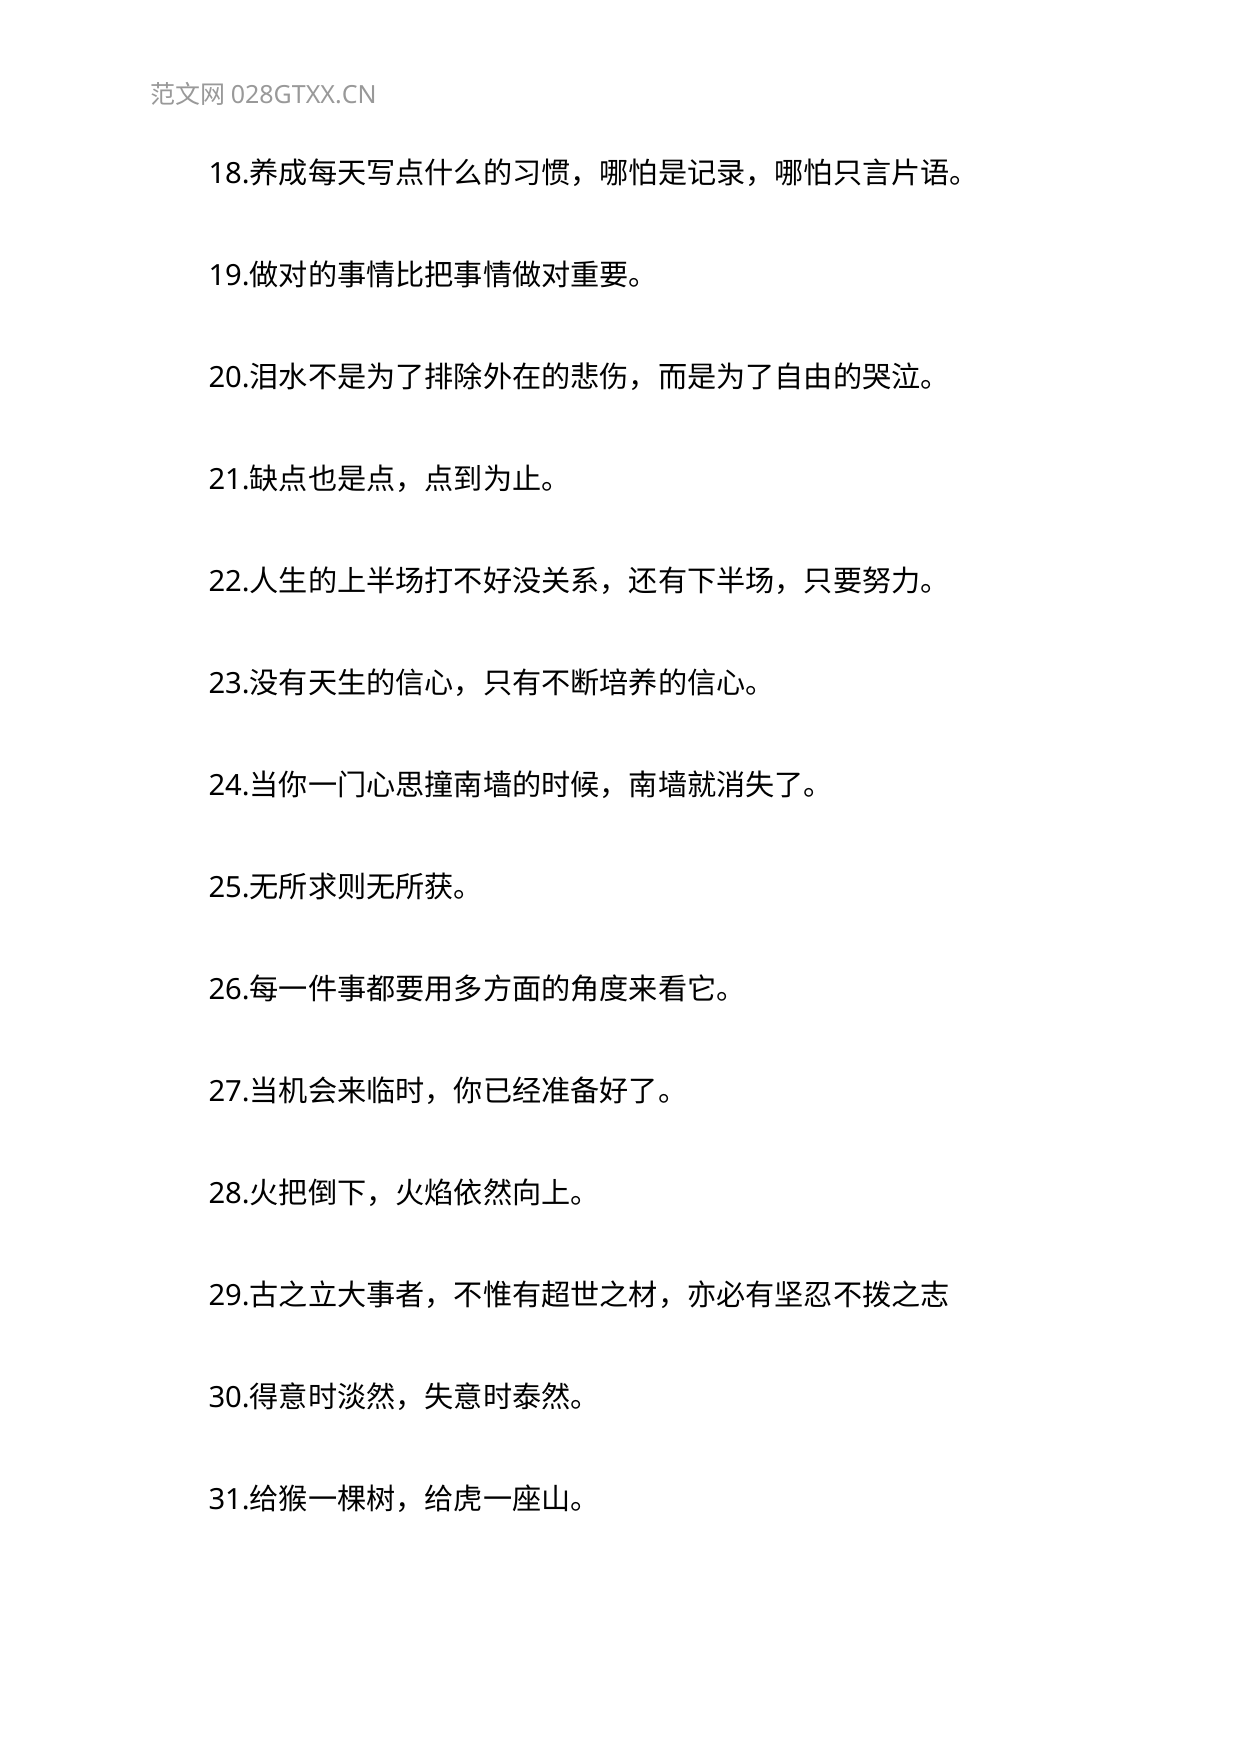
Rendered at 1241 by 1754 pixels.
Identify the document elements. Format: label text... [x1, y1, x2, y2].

text 21.缺点也是点，点到为止。 [150, 456, 1090, 498]
text 26.每一件事都要用多方面的角度来看它。 [150, 966, 1090, 1008]
text 25.无所求则无所获。 [150, 864, 1090, 906]
text 30.得意时淡然，失意时泰然。 [150, 1374, 1090, 1416]
text 24.当你一门心思撞南墙的时候，南墙就消失了。 [150, 762, 1090, 804]
text 27.当机会来临时，你已经准备好了。 [150, 1068, 1090, 1110]
text 18.养成每天写点什么的习惯，哪怕是记录，哪怕只言片语。 [150, 150, 1090, 192]
text 20.泪水不是为了排除外在的悲伤，而是为了自由的哭泣。 [150, 354, 1090, 396]
text 23.没有天生的信心，只有不断培养的信心。 [150, 660, 1090, 702]
text 31.给猴一棵树，给虎一座山。 [150, 1476, 1090, 1518]
text 19.做对的事情比把事情做对重要。 [150, 252, 1090, 294]
text 29.古之立大事者，不惟有超世之材，亦必有坚忍不拨之志 [150, 1272, 1090, 1314]
text 28.火把倒下，火焰依然向上。 [150, 1170, 1090, 1212]
text 22.人生的上半场打不好没关系，还有下半场，只要努力。 [150, 558, 1090, 600]
